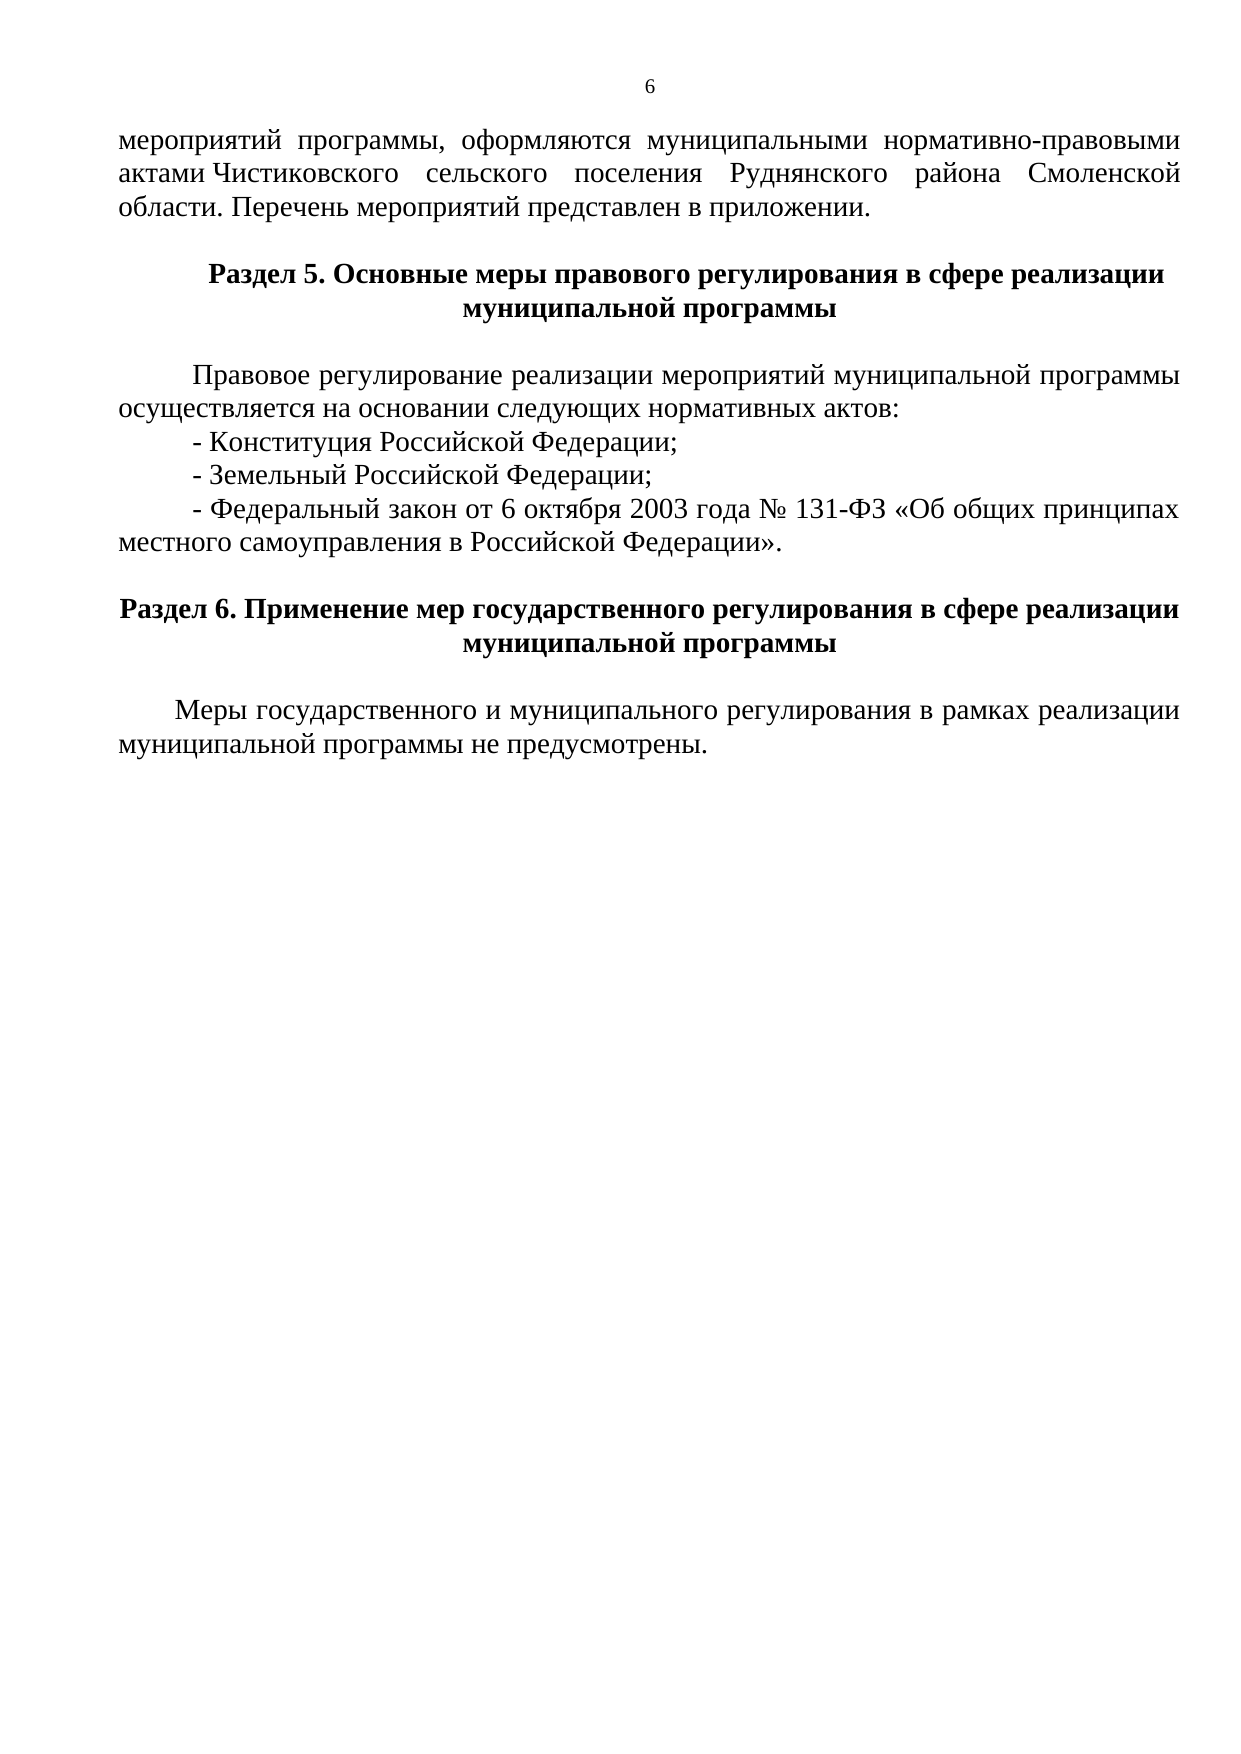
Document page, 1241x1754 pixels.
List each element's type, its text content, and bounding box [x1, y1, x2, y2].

text - Федеральный закон от 6 октября 2003 года № 131-ФЗ «Об общих принципах местного самоуправления в Российской Федерации». [118, 491, 1181, 558]
text Раздел 6. Применение мер государственного регулирования в сфере реализации муниципальной программы [118, 592, 1181, 659]
text - Конституция Российской Федерации; [118, 424, 1181, 457]
text - Земельный Российской Федерации; [118, 457, 1181, 491]
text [118, 122, 1181, 223]
text Правовое регулирование реализации мероприятий муниципальной программы осуществляется на основании следующих нормативных актов: [118, 357, 1181, 424]
text Раздел 5. Основные меры правового регулирования в сфере реализации муниципальной программы [118, 256, 1181, 323]
text Меры государственного и муниципального регулирования в рамках реализации муниципальной программы не предусмотрены. [118, 692, 1181, 759]
